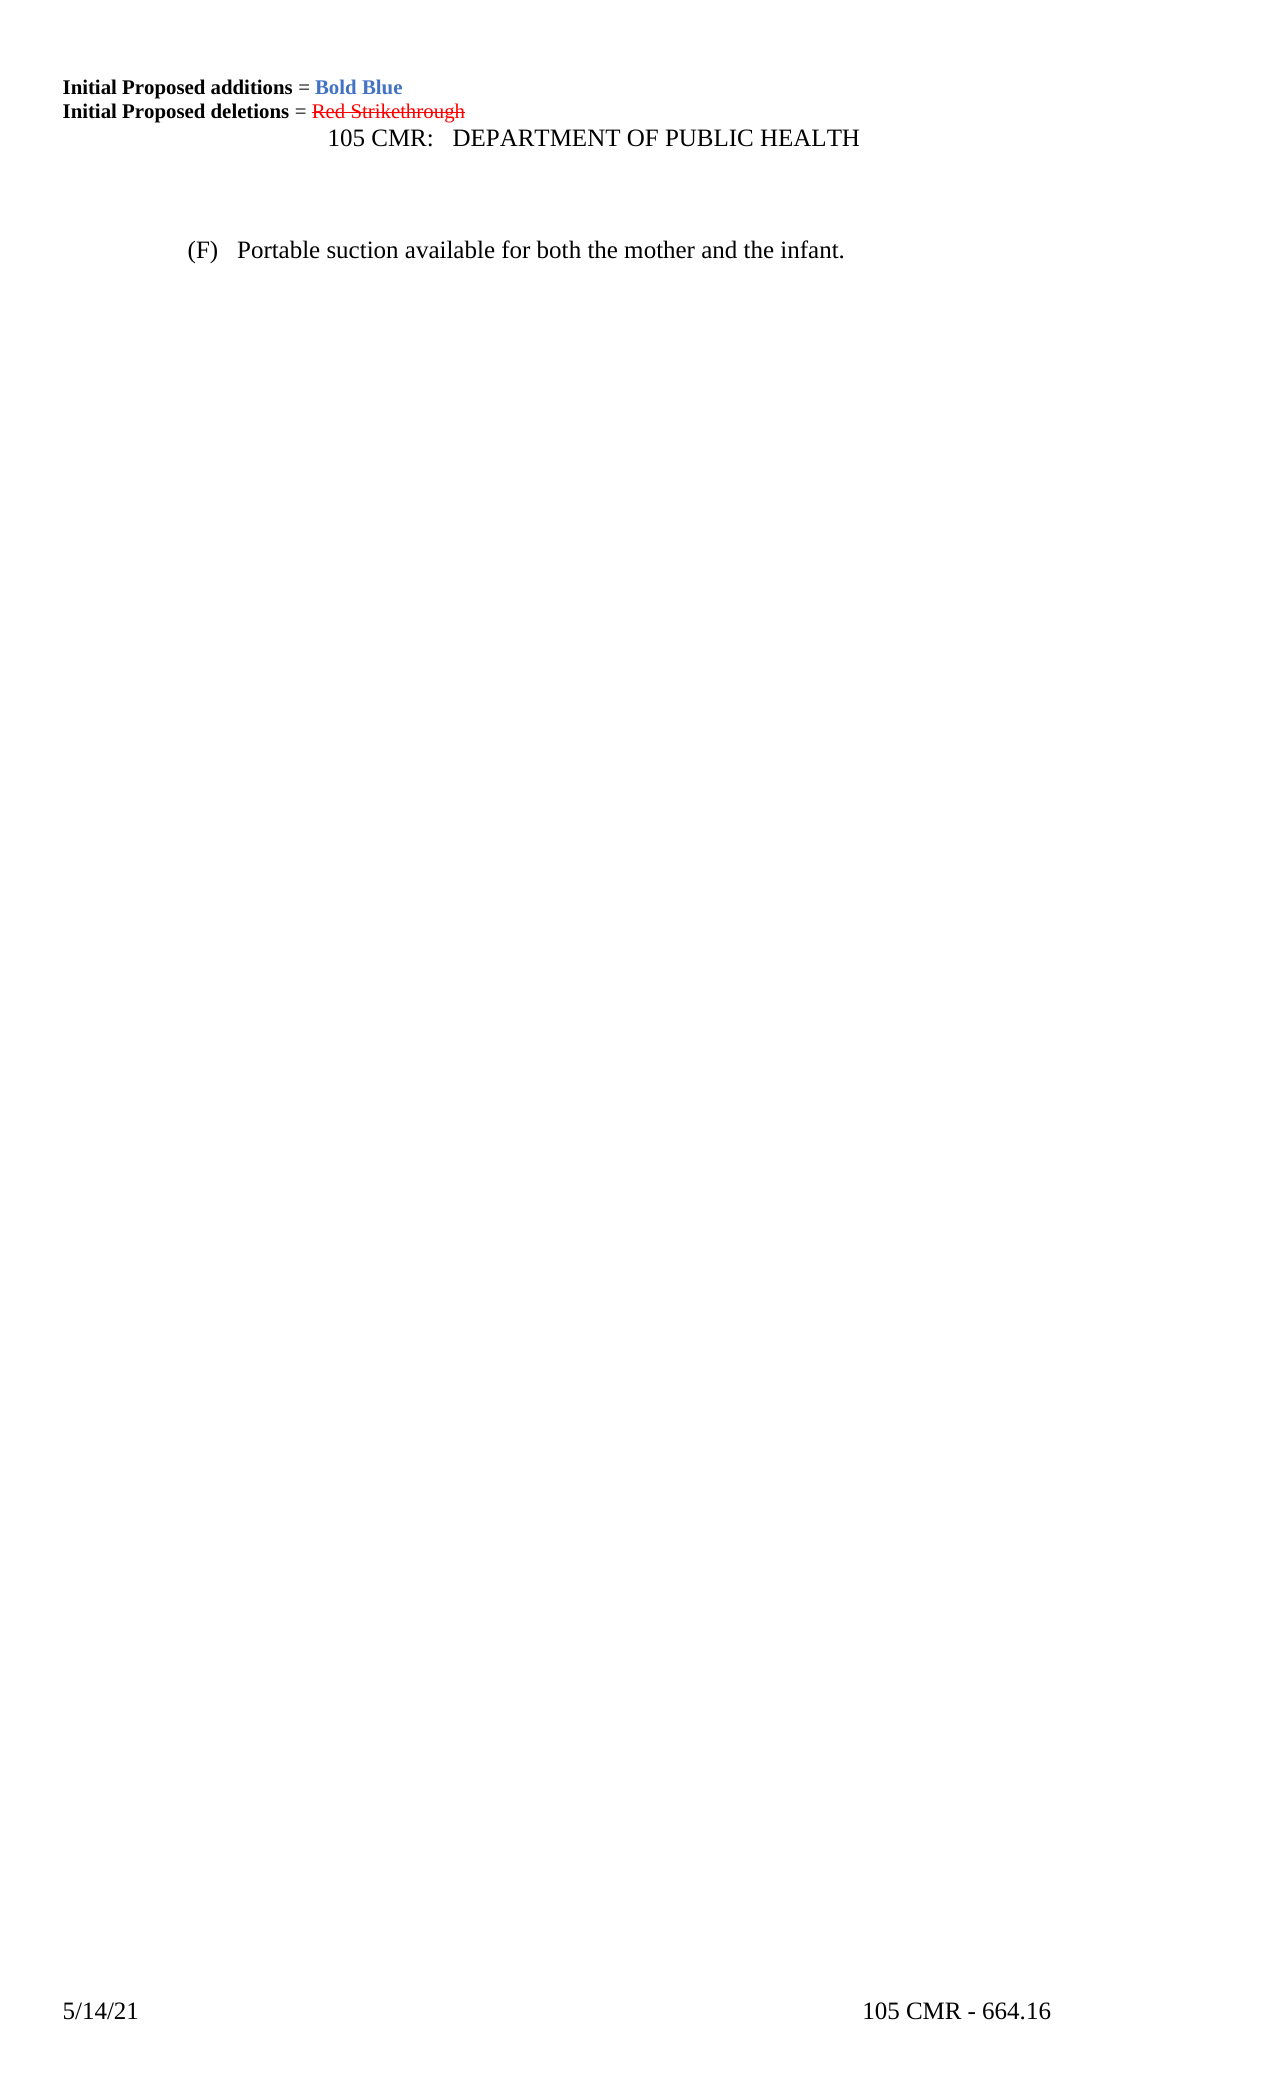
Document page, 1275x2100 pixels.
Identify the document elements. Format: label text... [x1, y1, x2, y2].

text (F) Portable suction available for both the mother and the infant. [187, 235, 1125, 264]
